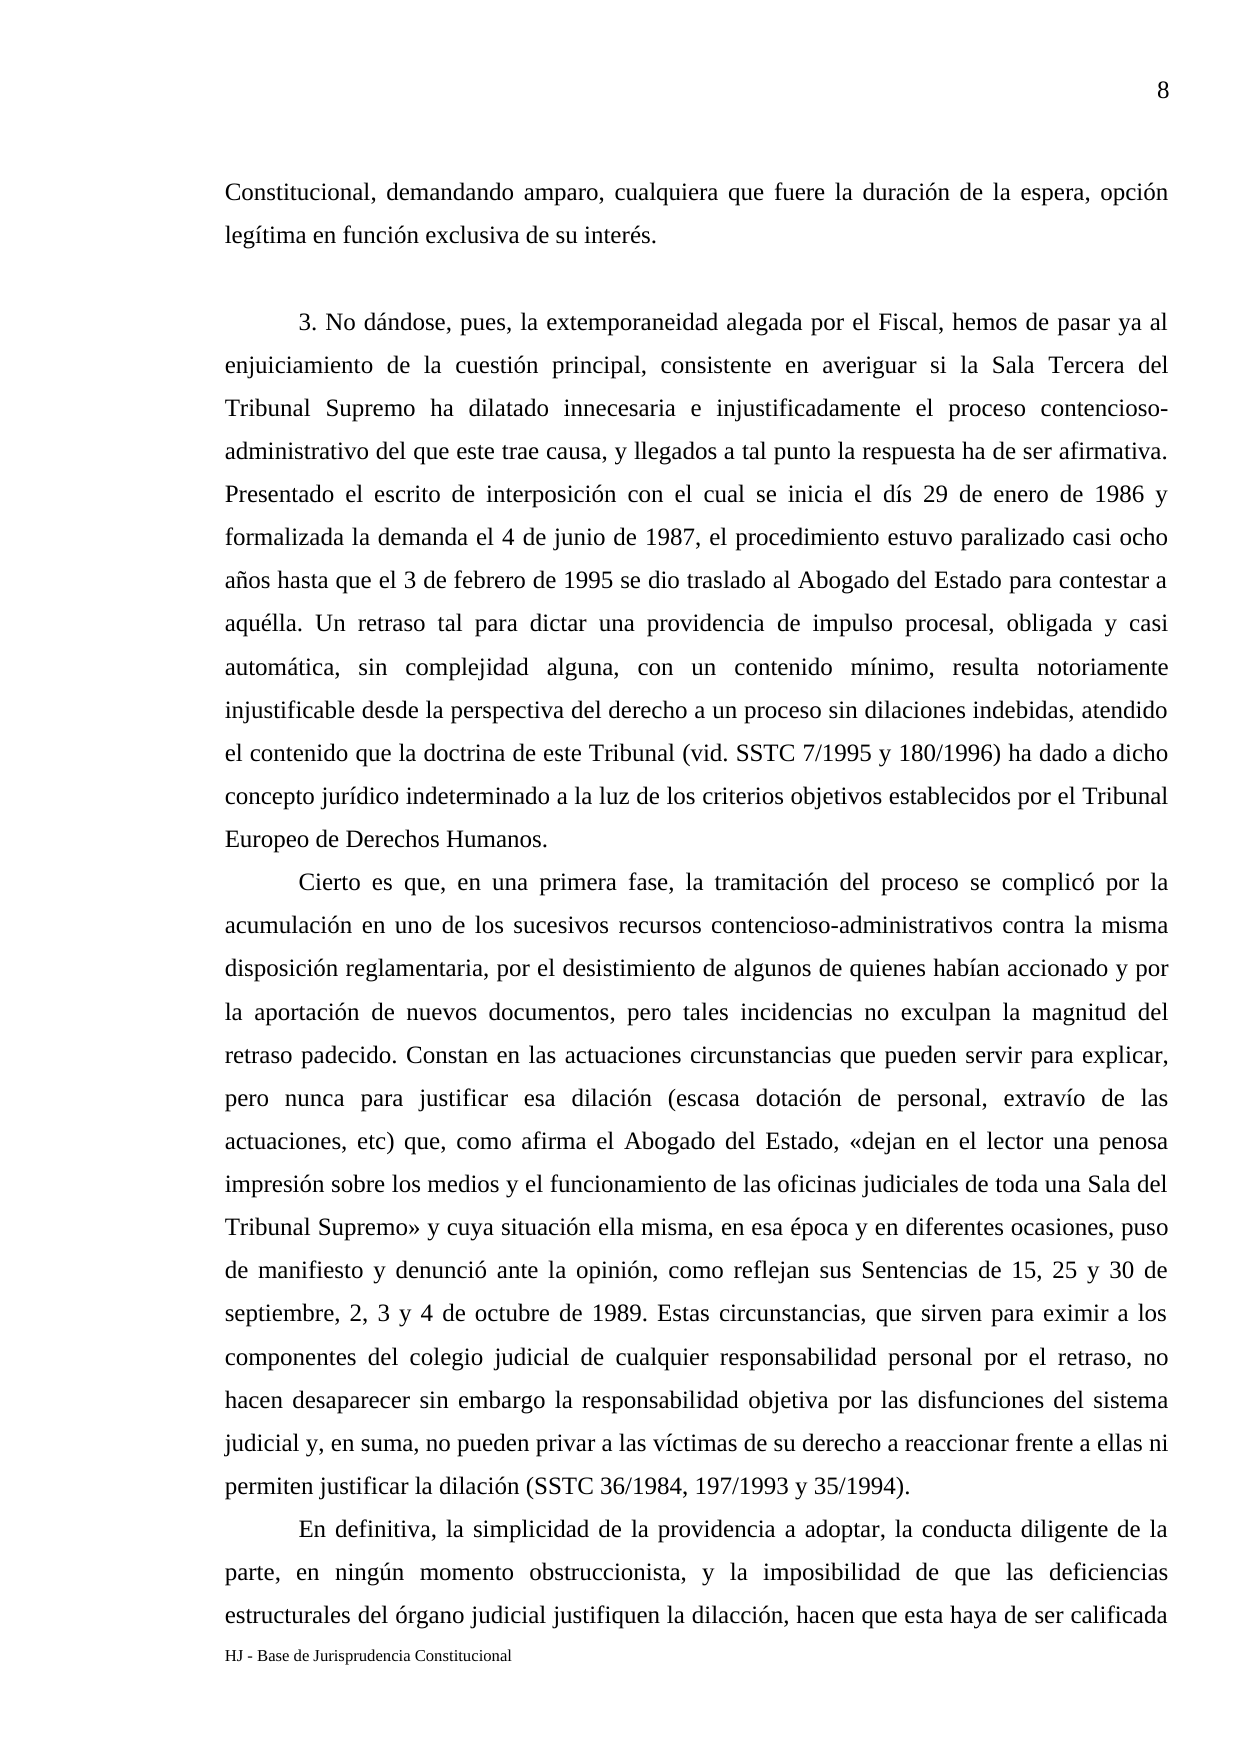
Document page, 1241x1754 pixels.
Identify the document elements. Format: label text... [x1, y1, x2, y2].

text Cierto es que, en una primera fase, la tramitación del proceso se complicó por la acumulación en uno de los sucesivos recursos contencioso-administrativos contra la misma disposición reglamentaria, por el desistimiento de algunos de quienes habían accionado y por la aportación de nuevos documentos, pero tales incidencias no exculpan la magnitud del retraso padecido. Constan en las actuaciones circunstancias que pueden servir para explicar, pero nunca para justificar esa dilación (escasa dotación de personal, extravío de las actuaciones, etc) que, como afirma el Abogado del Estado, «dejan en el lector una penosa impresión sobre los medios y el funcionamiento de las oficinas judiciales de toda una Sala del Tribunal Supremo» y cuya situación ella misma, en esa época y en diferentes ocasiones, puso de manifiesto y denunció ante la opinión, como reflejan sus Sentencias de 15, 25 y 30 de septiembre, 2, 3 y 4 de octubre de 1989. Estas circunstancias, que sirven para eximir a los componentes del colegio judicial de cualquier responsabilidad personal por el retraso, no hacen desaparecer sin embargo la responsabilidad objetiva por las disfunciones del sistema judicial y, en suma, no pueden privar a las víctimas de su derecho a reaccionar frente a ellas ni permiten justificar la dilación (SSTC 36/1984, 197/1993 y 35/1994). [224, 867, 1169, 1500]
text 3. No dándose, pues, la extemporaneidad alegada por el Fiscal, hemos de pasar ya al enjuiciamiento de la cuestión principal, consistente en averiguar si la Sala Tercera del Tribunal Supremo ha dilatado innecesaria e injustificadamente el proceso contencioso-administrativo del que este trae causa, y llegados a tal punto la respuesta ha de ser afirmativa. Presentado el escrito de interposición con el cual se inicia el dís 29 de enero de 1986 y formalizada la demanda el 4 de junio de 1987, el procedimiento estuvo paralizado casi ocho años hasta que el 3 de febrero de 1995 se dio traslado al Abogado del Estado para contestar a aquélla. Un retraso tal para dictar una providencia de impulso procesal, obligada y casi automática, sin complejidad alguna, con un contenido mínimo, resulta notoriamente injustificable desde la perspectiva del derecho a un proceso sin dilaciones indebidas, atendido el contenido que la doctrina de este Tribunal (vid. SSTC 7/1995 y 180/1996) ha dado a dicho concepto jurídico indeterminado a la luz de los criterios objetivos establecidos por el Tribunal Europeo de Derechos Humanos. [224, 307, 1169, 853]
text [224, 177, 1169, 249]
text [224, 1514, 1169, 1629]
